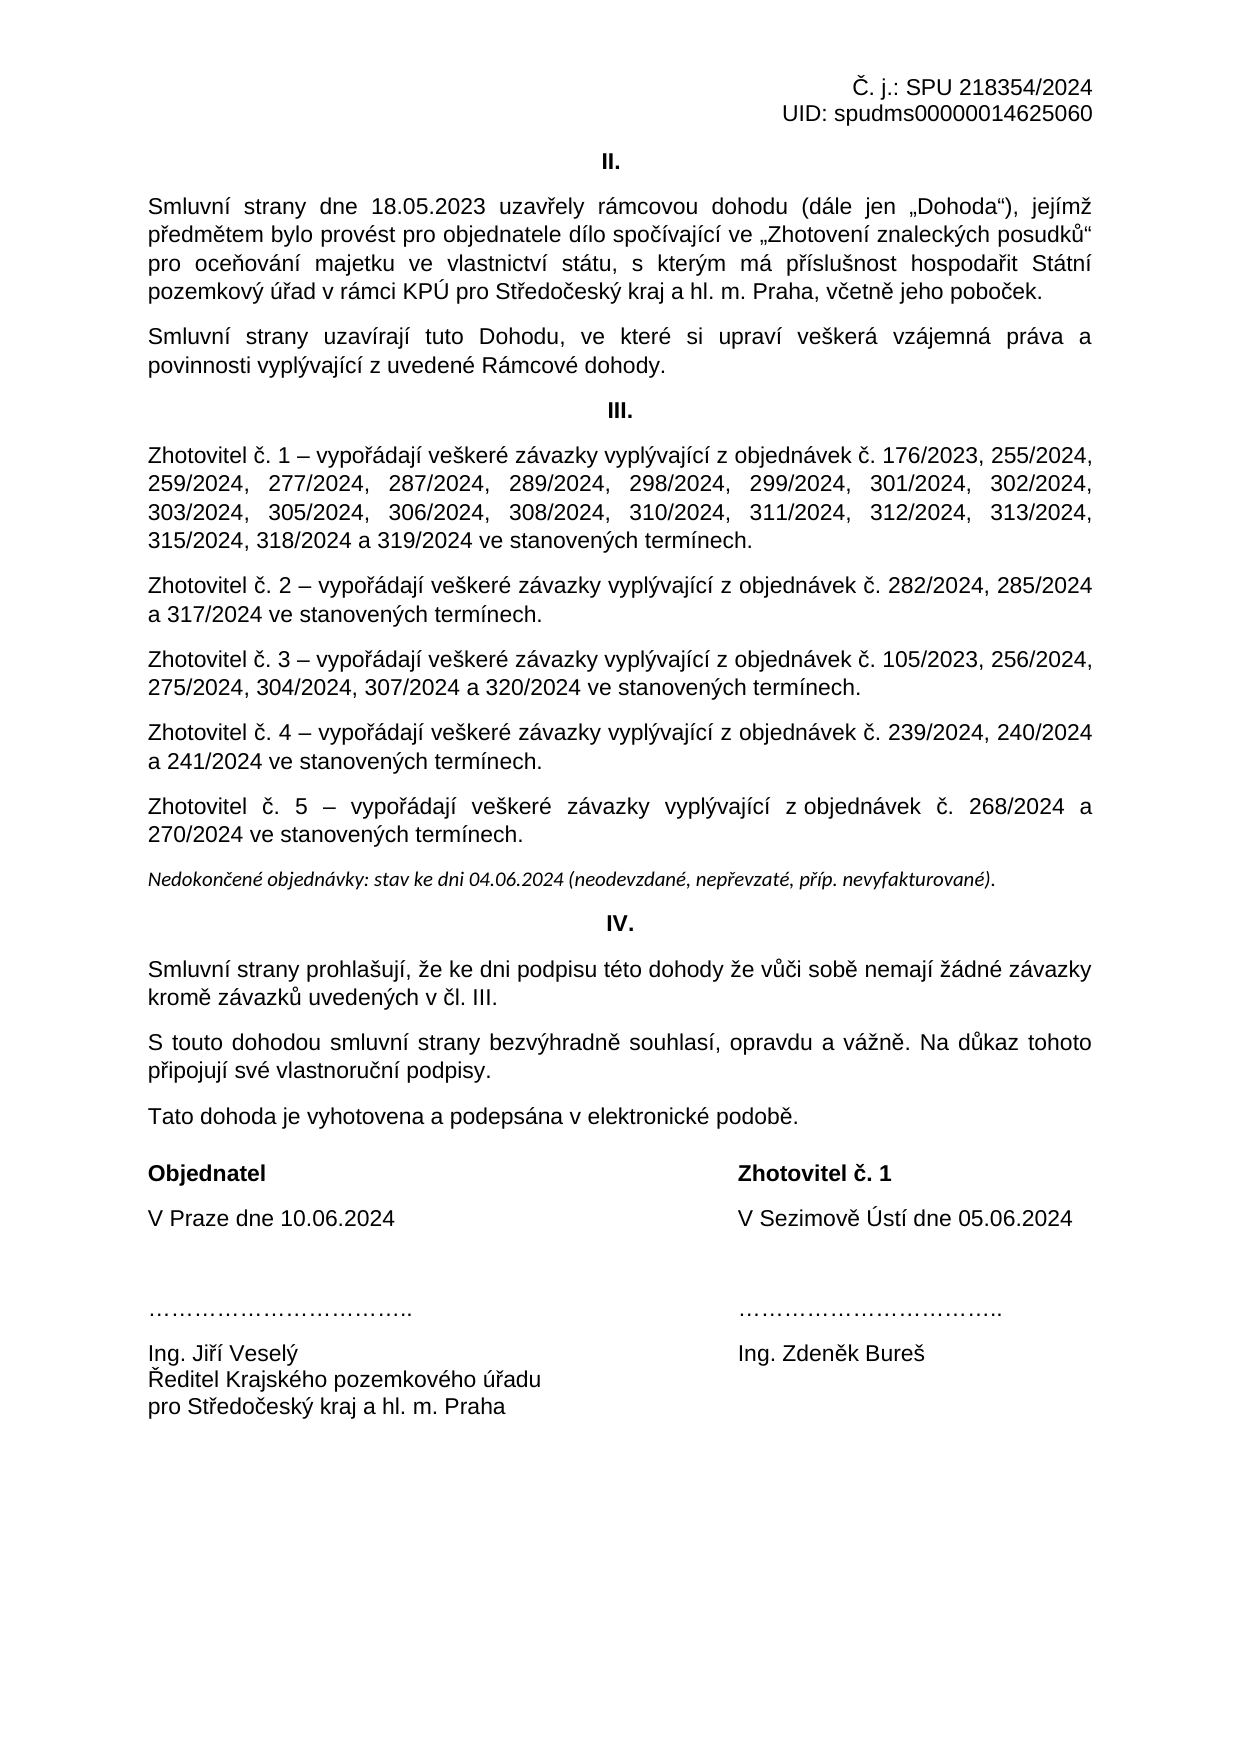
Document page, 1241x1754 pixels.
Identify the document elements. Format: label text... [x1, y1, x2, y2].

text …………………………….. …………………………….. [148, 1295, 1093, 1321]
text Smluvní strany dne 18.05.2023 uzavřely rámcovou dohodu (dále jen „Dohoda“), jejímž předmětem bylo provést pro objednatele dílo spočívající ve „Zhotovení znaleckých posudků“ pro oceňování majetku ve vlastnictví státu, s kterým má příslušnost hospodařit Státní pozemkový úřad v rámci KPÚ pro Středočeský kraj a hl. m. Praha, včetně jeho poboček. [148, 193, 1093, 304]
text Smluvní strany uzavírají tuto Dohodu, ve které si upraví veškerá vzájemná práva a povinnosti vyplývající z uvedené Rámcové dohody. [148, 323, 1093, 378]
text Smluvní strany prohlašují, že ke dni podpisu této dohody že vůči sobě nemají žádné závazky kromě závazků uvedených v čl. III. [148, 956, 1093, 1010]
text III. [148, 397, 1093, 423]
text IV. [148, 910, 1093, 937]
text pro Středočeský kraj a hl. m. Praha [148, 1393, 1093, 1419]
text Zhotovitel č. 1 – vypořádají veškeré závazky vyplývající z objednávek č. 176/2023, 255/2024, 259/2024, 277/2024, 287/2024, 289/2024, 298/2024, 299/2024, 301/2024, 302/2024, 303/2024, 305/2024, 306/2024, 308/2024, 310/2024, 311/2024, 312/2024, 313/2024, 315/2024, 318/2024 a 319/2024 ve stanovených termínech. [148, 442, 1093, 553]
text Zhotovitel č. 3 – vypořádají veškeré závazky vyplývající z objednávek č. 105/2023, 256/2024, 275/2024, 304/2024, 307/2024 a 320/2024 ve stanovených termínech. [148, 646, 1093, 701]
text Zhotovitel č. 2 – vypořádají veškeré závazky vyplývající z objednávek č. 282/2024, 285/2024 a 317/2024 ve stanovených termínech. [148, 572, 1093, 627]
text V Praze dne 10.06.2024 V Sezimově Ústí dne 05.06.2024 [148, 1204, 1093, 1231]
text Tato dohoda je vyhotovena a podepsána v elektronické podobě. Objednatel Zhotovitel č. 1 [148, 1103, 1093, 1186]
text S touto dohodou smluvní strany bezvýhradně souhlasí, opravdu a vážně. Na důkaz tohoto připojují své vlastnoruční podpisy. [148, 1029, 1093, 1084]
text Zhotovitel č. 4 – vypořádají veškeré závazky vyplývající z objednávek č. 239/2024, 240/2024 a 241/2024 ve stanovených termínech. [148, 719, 1093, 774]
text Ing. Jiří Veselý Ing. Zdeněk Bureš [148, 1340, 1093, 1366]
text Zhotovitel č. 5 – vypořádají veškeré závazky vyplývající z objednávek č. 268/2024 a 270/2024 ve stanovených termínech. [148, 793, 1093, 848]
text Ředitel Krajského pozemkového úřadu [148, 1366, 1093, 1393]
text Nedokončené objednávky: stav ke dni 04.06.2024 (neodevzdané, nepřevzaté, příp. nevyfakturované). [148, 866, 1093, 892]
